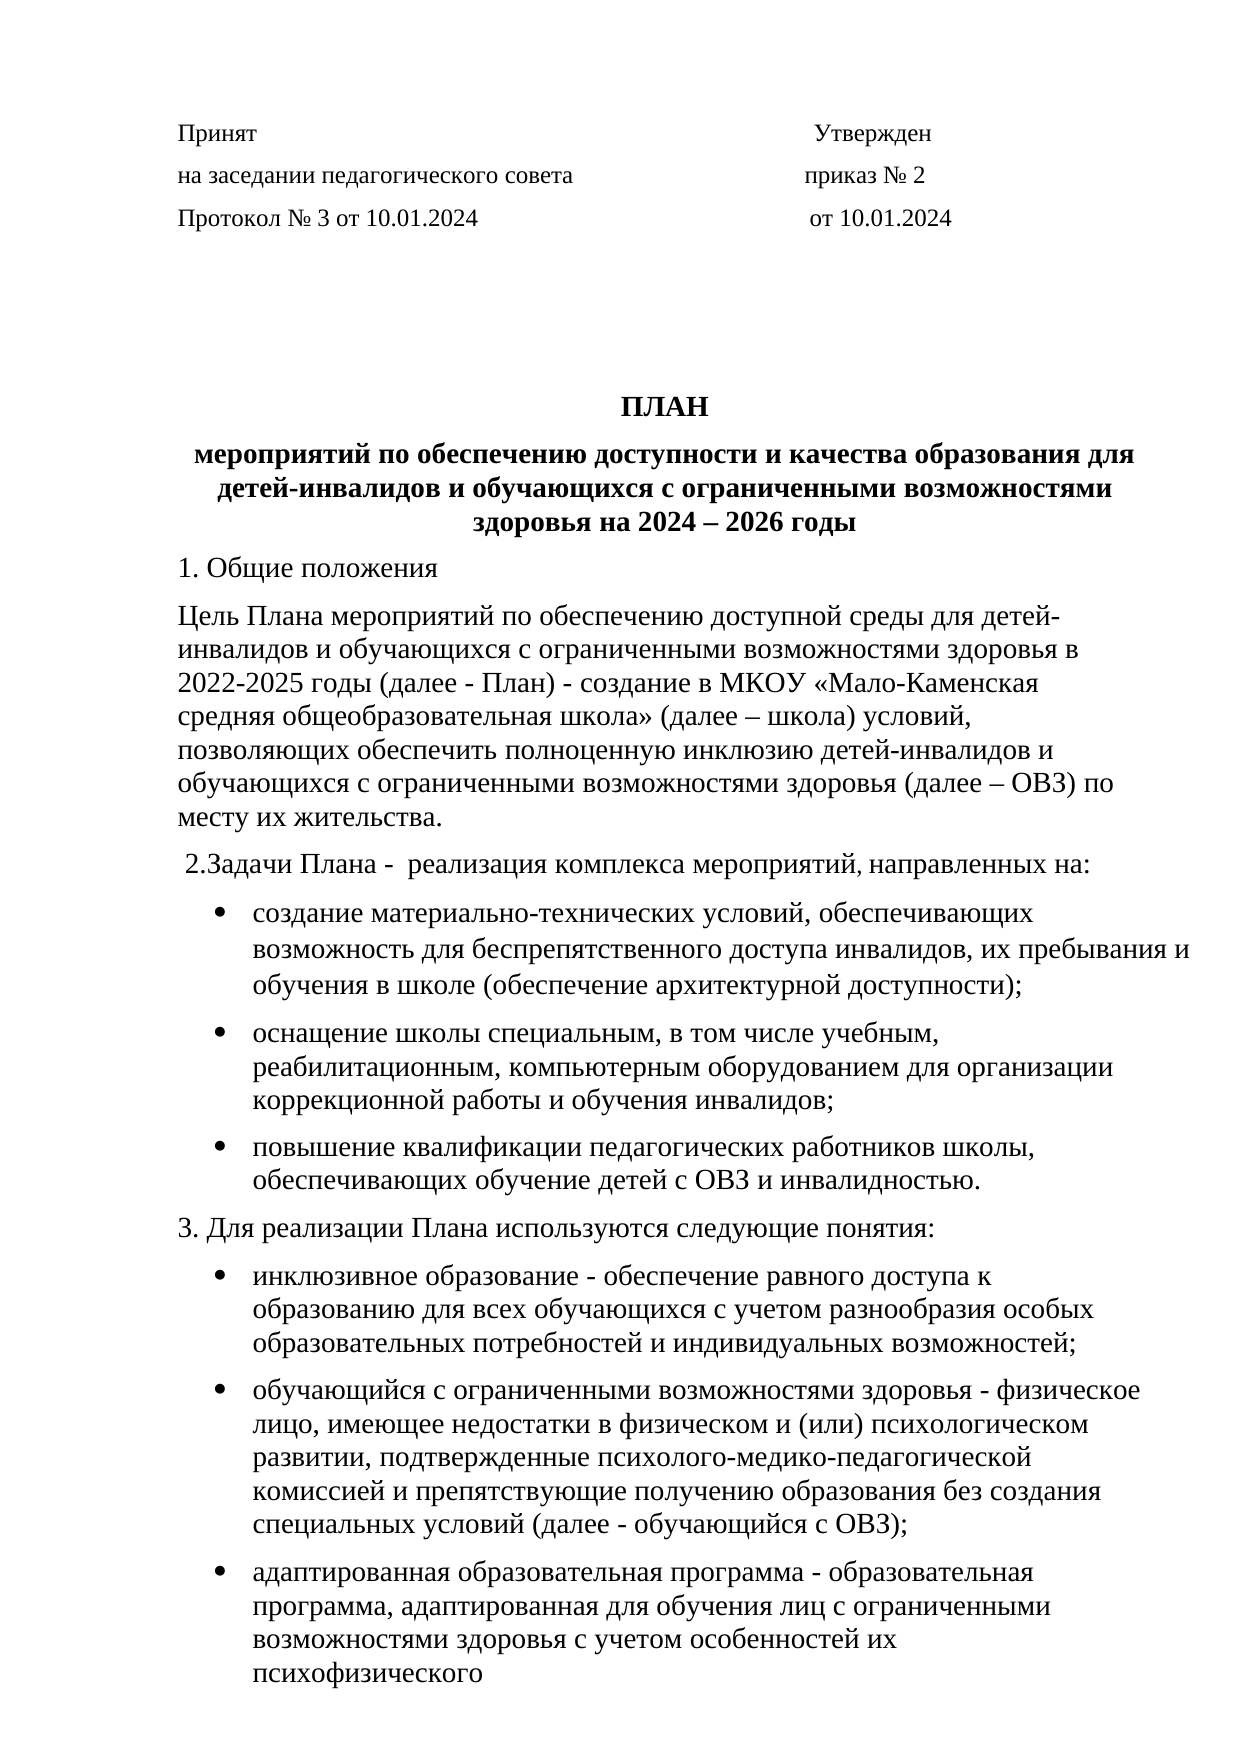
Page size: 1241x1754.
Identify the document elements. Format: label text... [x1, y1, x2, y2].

list создание материально-технических условий, обеспечивающих возможность для беспрепятственного доступа инвалидов, их пребывания и обучения в школе (обеспечение архитектурной доступности); [215, 894, 1203, 1001]
text мероприятий по обеспечению доступности и качества образования для детей-инвалидов и обучающихся с ограниченными возможностями [194, 437, 1135, 504]
list оснащение школы специальным, в том числе учебным, реабилитационным, компьютерным оборудованием для организации коррекционной работы и обучения инвалидов; [215, 1015, 1114, 1116]
list Задачи Плана - реализация комплекса мероприятий, направленных на: [184, 847, 1203, 880]
text на заседании педагогического совета приказ № 2 [177, 160, 1203, 189]
list обучающийся с ограниченными возможностями здоровья - физическое лицо, имеющее недостатки в физическом и (или) психологическом развитии, подтвержденные психолого-медико-педагогической [215, 1372, 1141, 1473]
list повышение квалификации педагогических работников школы, обеспечивающих обучение детей с ОВЗ и инвалидностью. [215, 1130, 1036, 1196]
list Для реализации Плана используются следующие понятия: [177, 1210, 1203, 1243]
list инклюзивное образование - обеспечение равного доступа к образованию для всех обучающихся с учетом разнообразия особых образовательных потребностей и индивидуальных возможностей; [215, 1258, 1119, 1358]
text Цель Плана мероприятий по обеспечению доступной среды для детей- инвалидов и обучающихся с ограниченными возможностями здоровья в 2022-2025 годы (далее - План) - создание в МКОУ «Мало-Каменская средняя общеобразовательная школа» (далее – школа) условий, позволяющих обеспечить полноценную инклюзию детей-инвалидов и обучающихся с ограниченными возможностями здоровья (далее – ОВЗ) по месту их жительства. [177, 598, 1132, 833]
text комиссией и препятствующие получению образования без создания специальных условий (далее - обучающийся с ОВЗ); [252, 1473, 1103, 1540]
subtitle здоровья на 2024 – 2026 годы [194, 504, 1135, 537]
subtitle ПЛАН [194, 389, 1135, 423]
list Общие положения [177, 550, 1203, 584]
list адаптированная образовательная программа - образовательная программа, адаптированная для обучения лиц с ограниченными возможностями здоровья с учетом особенностей их психофизического [215, 1554, 1135, 1688]
text Протокол № 3 от 10.01.2024 от 10.01.2024 [177, 203, 1203, 232]
text Принят Утвержден [177, 118, 1203, 146]
